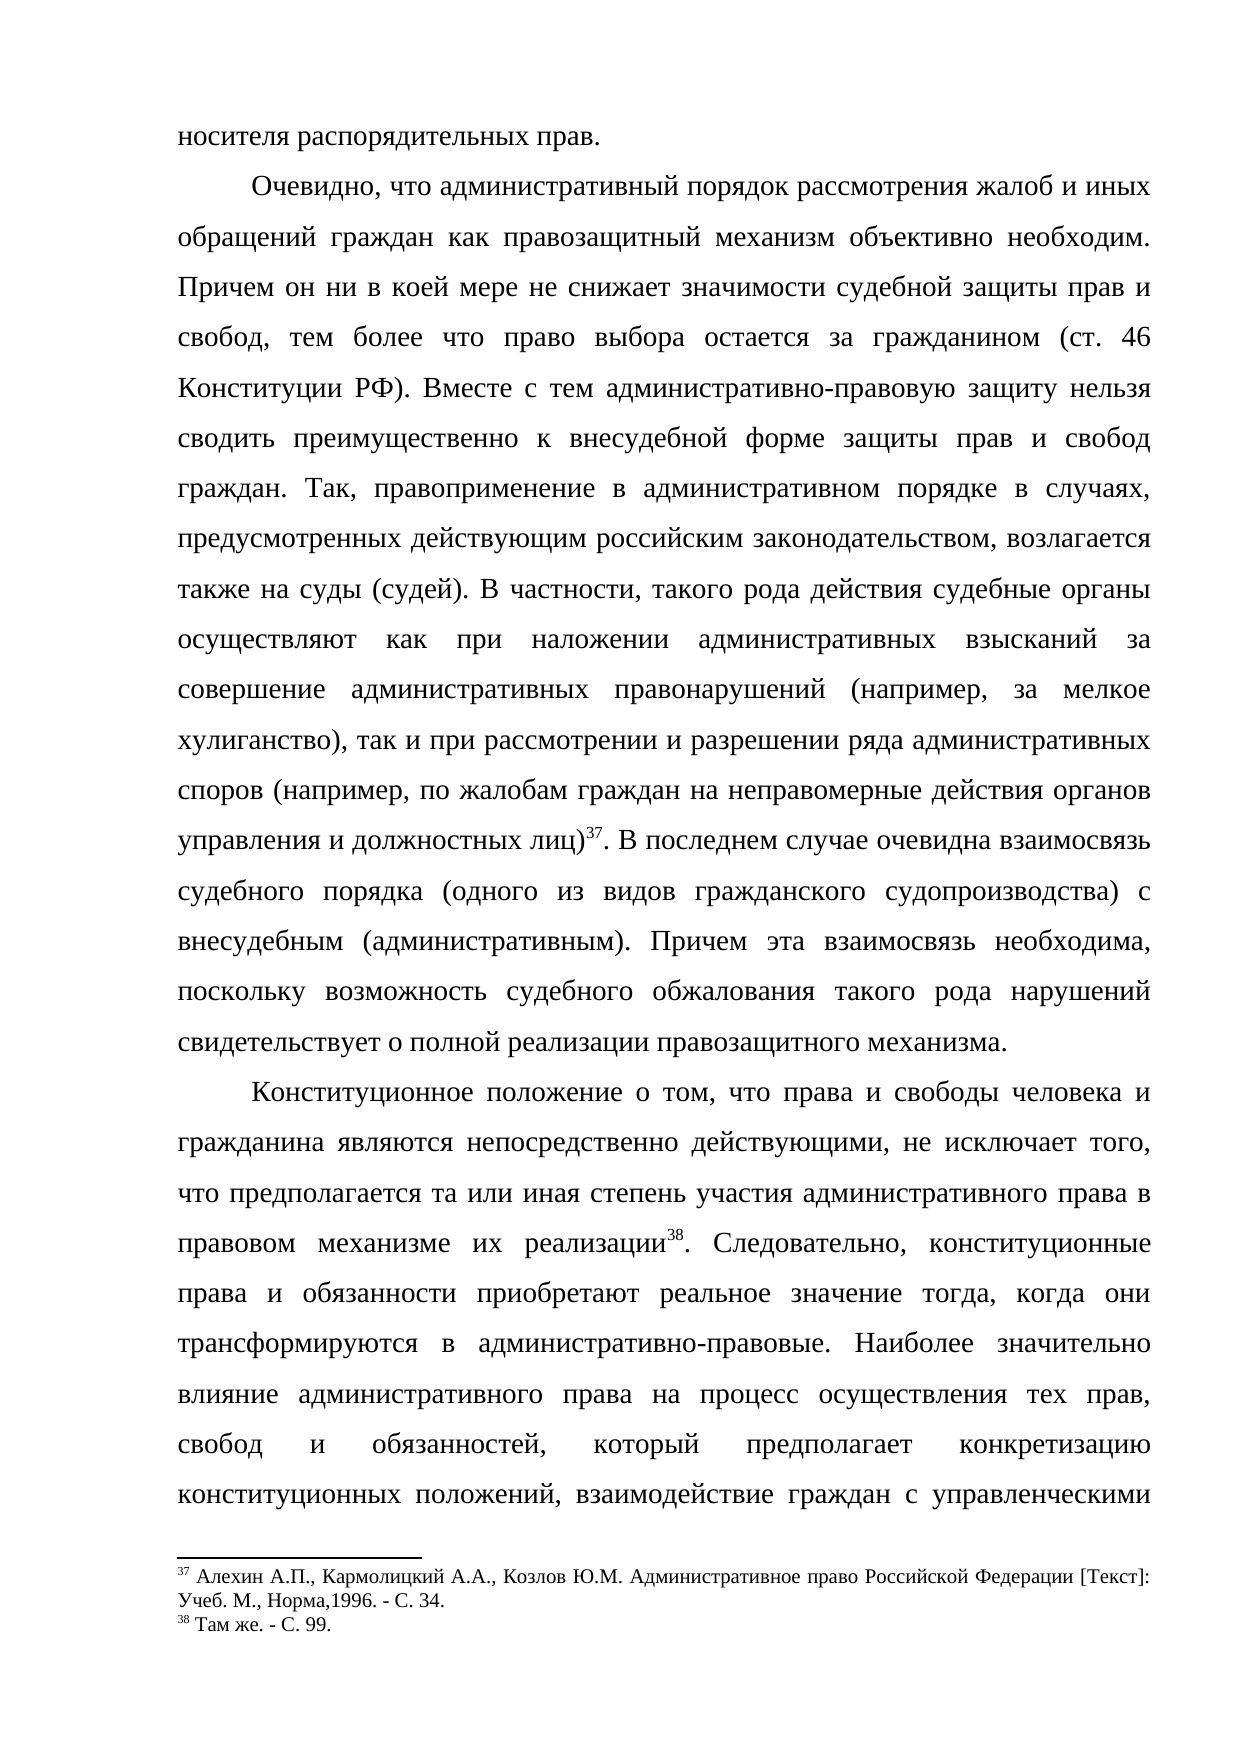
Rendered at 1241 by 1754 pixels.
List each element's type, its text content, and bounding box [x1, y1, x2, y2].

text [177, 1074, 1152, 1510]
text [177, 118, 1152, 152]
text Очевидно, что административный порядок рассмотрения жалоб и иных обращений граждан как правозащитный механизм объективно необходим. Причем он ни в коей мере не снижает значимости судебной защиты прав и свобод, тем более что право выбора остается за гражданином (ст. 46 Конституции РФ). Вместе с тем административно-правовую защиту нельзя сводить преимущественно к внесудебной форме защиты прав и свобод граждан. Так, правоприменение в административном порядке в случаях, предусмотренных действующим российским законодательством, возлагается также на суды (судей). В частности, такого рода действия судебные органы осуществляют как при наложении административных взысканий за совершение административных правонарушений (например, за мелкое хулиганство), так и при рассмотрении и разрешении ряда административных споров (например, по жалобам граждан на неправомерные действия органов управления и должностных лиц). В последнем случае очевидна взаимосвязь судебного порядка (одного из видов гражданского судопроизводства) с внесудебным (административным). Причем эта взаимосвязь необходима, поскольку возможность судебного обжалования такого рода нарушений свидетельствует о полной реализации правозащитного механизма. [177, 168, 1152, 1057]
